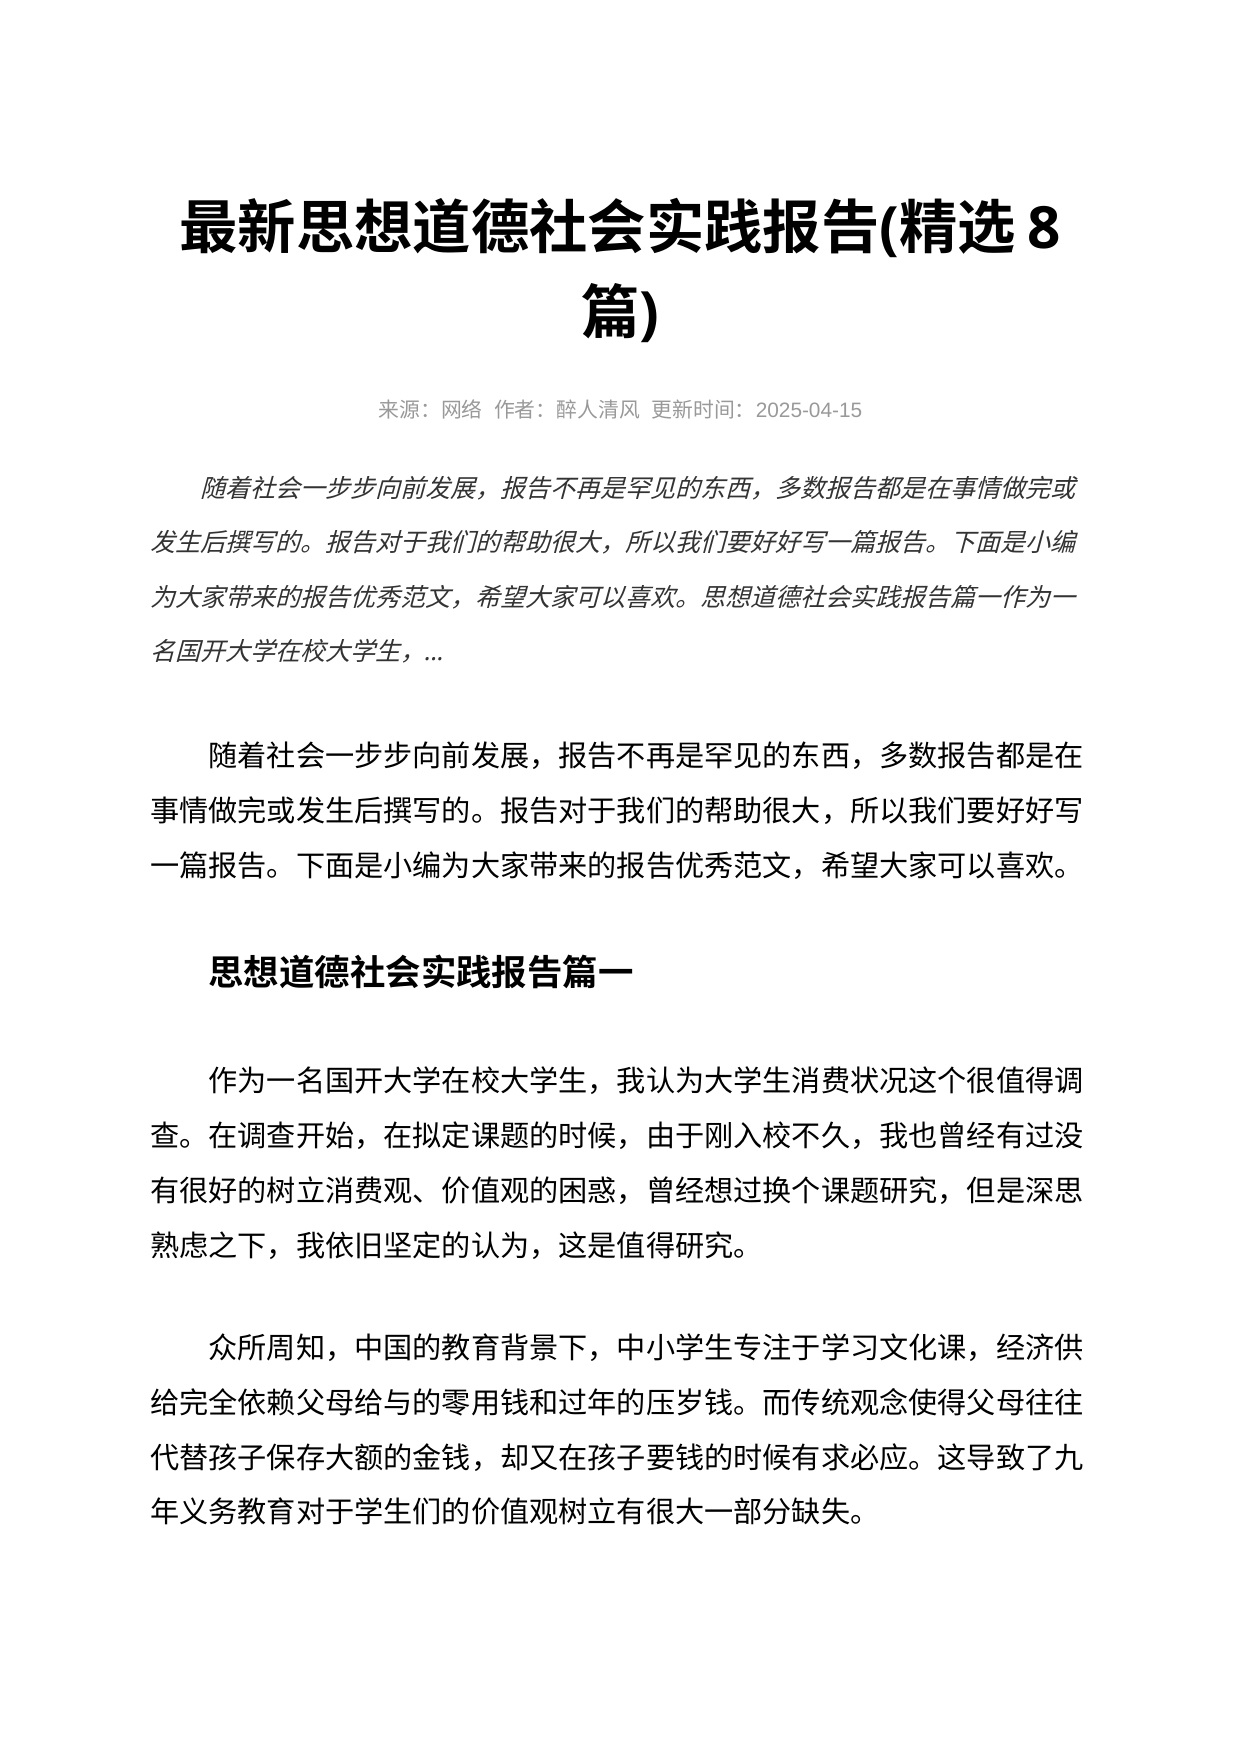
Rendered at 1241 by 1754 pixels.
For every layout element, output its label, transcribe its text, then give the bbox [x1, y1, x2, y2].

text 众所周知，中国的教育背景下，中小学生专注于学习文化课，经济供给完全依赖父母给与的零用钱和过年的压岁钱。而传统观念使得父母往往代替孩子保存大额的金钱，却又在孩子要钱的时候有求必应。这导致了九年义务教育对于学生们的价值观树立有很大一部分缺失。 [150, 1324, 1090, 1531]
text 来源：网络 作者：醉人清风 更新时间：2025-04-15 [150, 398, 1090, 422]
text 随着社会一步步向前发展，报告不再是罕见的东西，多数报告都是在事情做完或发生后撰写的。报告对于我们的帮助很大，所以我们要好好写一篇报告。下面是小编为大家带来的报告优秀范文，希望大家可以喜欢。 [150, 733, 1090, 885]
subtitle 最新思想道德社会实践报告(精选8篇) [150, 181, 1090, 351]
text 作为一名国开大学在校大学生，我认为大学生消费状况这个很值得调查。在调查开始，在拟定课题的时候，由于刚入校不久，我也曾经有过没有很好的树立消费观、价值观的困惑，曾经想过换个课题研究，但是深思熟虑之下，我依旧坚定的认为，这是值得研究。 [150, 1058, 1090, 1265]
text 思想道德社会实践报告篇一 [150, 944, 1090, 996]
text 随着社会一步步向前发展，报告不再是罕见的东西，多数报告都是在事情做完或发生后撰写的。报告对于我们的帮助很大，所以我们要好好写一篇报告。下面是小编为大家带来的报告优秀范文，希望大家可以喜欢。思想道德社会实践报告篇一作为一名国开大学在校大学生，... [150, 468, 1090, 668]
